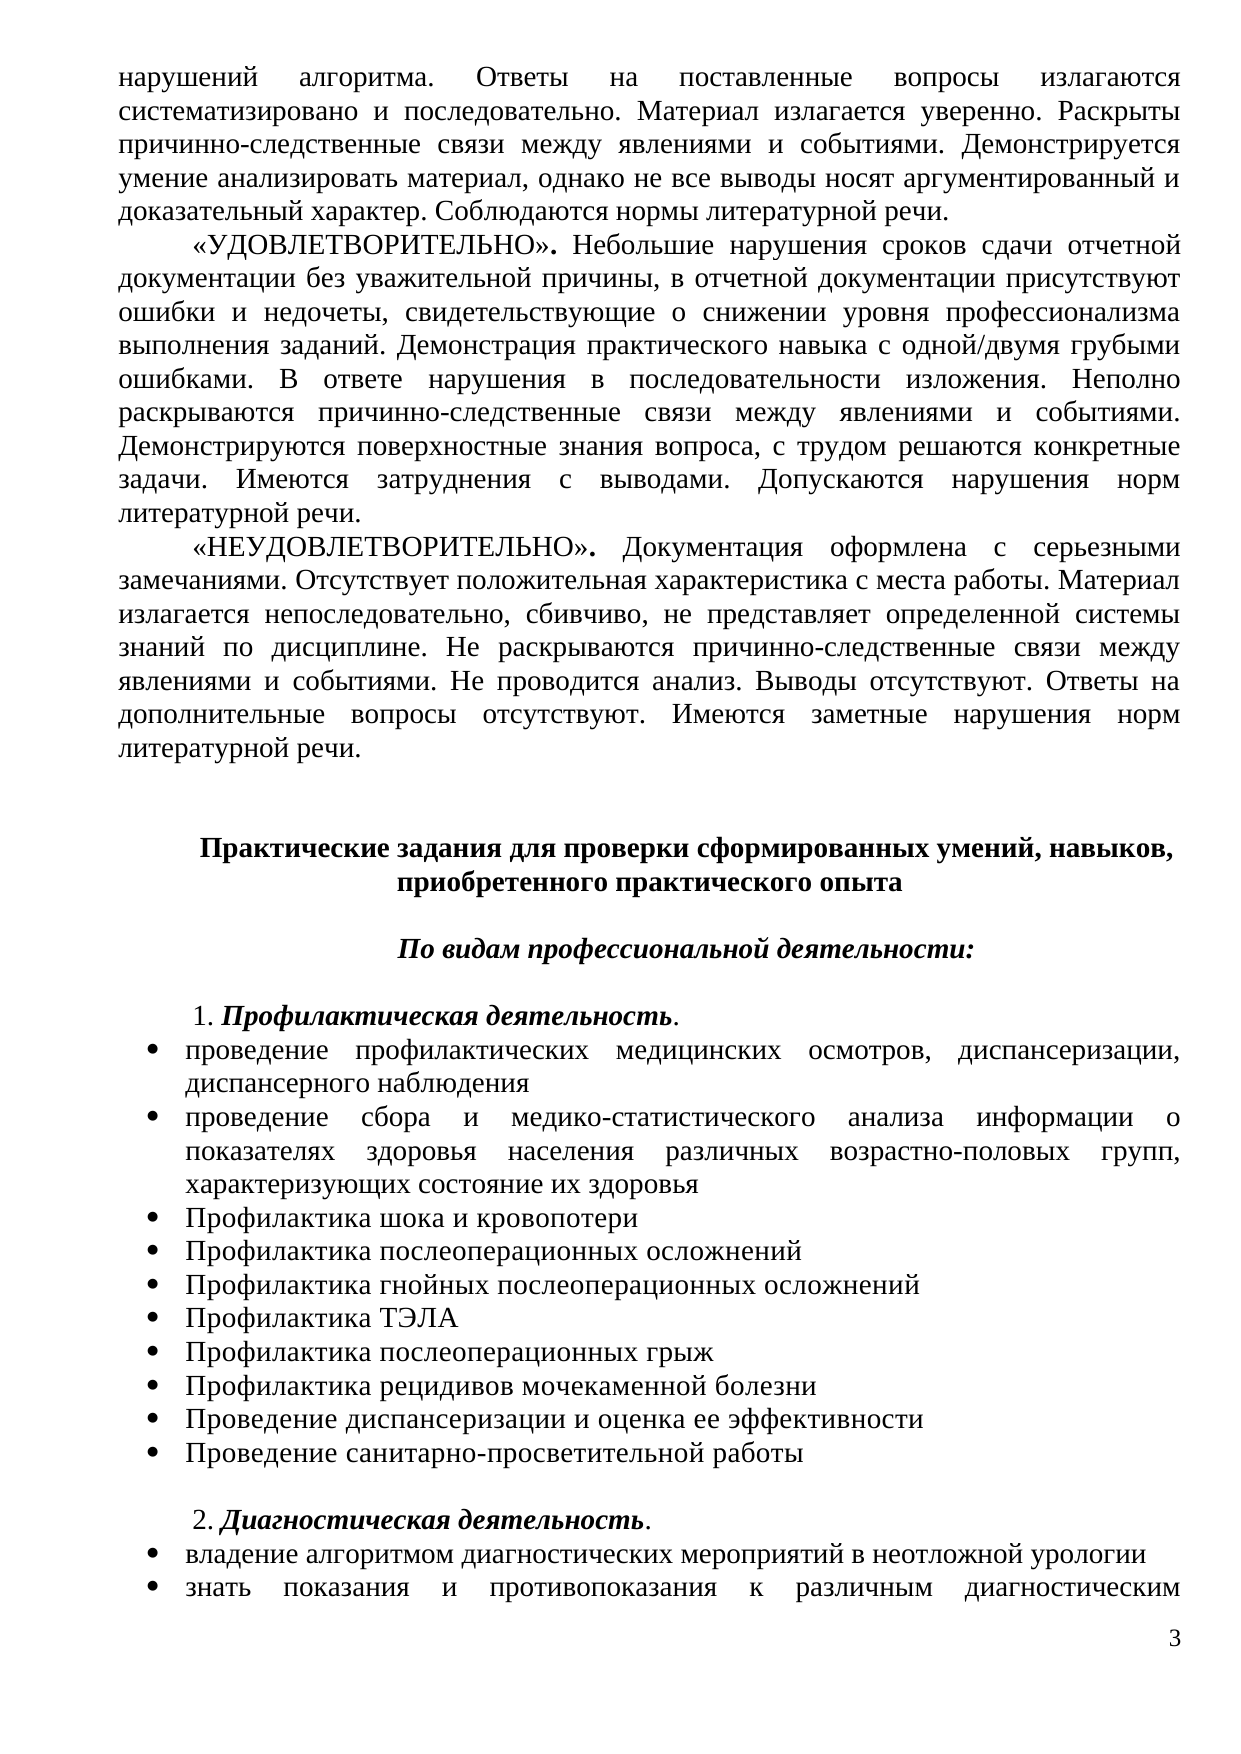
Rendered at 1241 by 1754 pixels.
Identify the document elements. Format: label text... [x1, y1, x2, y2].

list Профилактика ТЭЛА [148, 1301, 1181, 1334]
list Профилактика шока и кровопотери [148, 1200, 1181, 1233]
list Профилактика послеоперационных осложнений [148, 1233, 1181, 1267]
list Проведение диспансеризации и оценка ее эффективности [148, 1402, 1181, 1435]
list Профилактика послеоперационных грыж [148, 1334, 1181, 1368]
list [148, 1569, 1181, 1603]
list проведение профилактических медицинских осмотров, диспансеризации, диспансерного наблюдения [148, 1032, 1181, 1099]
list Профилактика гнойных послеоперационных осложнений [148, 1267, 1181, 1301]
list владение алгоритмом диагностических мероприятий в неотложной урологии [148, 1536, 1181, 1569]
text «УДОВЛЕТВОРИТЕЛЬНО». Небольшие нарушения сроков сдачи отчетной документации без уважительной причины, в отчетной документации присутствуют ошибки и недочеты, свидетельствующие о снижении уровня профессионализма выполнения заданий. Демонстрация практического навыка с одной/двумя грубыми ошибками. В ответе нарушения в последовательности изложения. Неполно раскрываются причинно-следственные связи между явлениями и событиями. Демонстрируются поверхностные знания вопроса, с трудом решаются конкретные задачи. Имеются затруднения с выводами. Допускаются нарушения норм литературной речи. [118, 361, 1181, 529]
text 2. Диагностическая деятельность. [118, 1502, 1181, 1536]
list Проведение санитарно-просветительной работы [148, 1435, 1181, 1469]
list проведение сбора и медико-статистического анализа информации о показателях здоровья населения различных возрастно-половых групп, характеризующих состояние их здоровья [148, 1099, 1181, 1200]
text «НЕУДОВЛЕТВОРИТЕЛЬНО». Документация оформлена с серьезными замечаниями. Отсутствует положительная характеристика с места работы. Материал излагается непоследовательно, сбивчиво, не представляет определенной системы знаний по дисциплине. Не раскрываются причинно-следственные связи между явлениями и событиями. Не проводится анализ. Выводы отсутствуют. Ответы на дополнительные вопросы отсутствуют. Имеются заметные нарушения норм литературной речи. [118, 529, 1181, 763]
text Практические задания для проверки сформированных умений, навыков, приобретенного практического опыта [118, 831, 1181, 898]
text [118, 59, 1181, 227]
text 1. Профилактическая деятельность. [118, 998, 1181, 1032]
text По видам профессиональной деятельности: [118, 931, 1181, 965]
list Профилактика рецидивов мочекаменной болезни [148, 1368, 1181, 1402]
